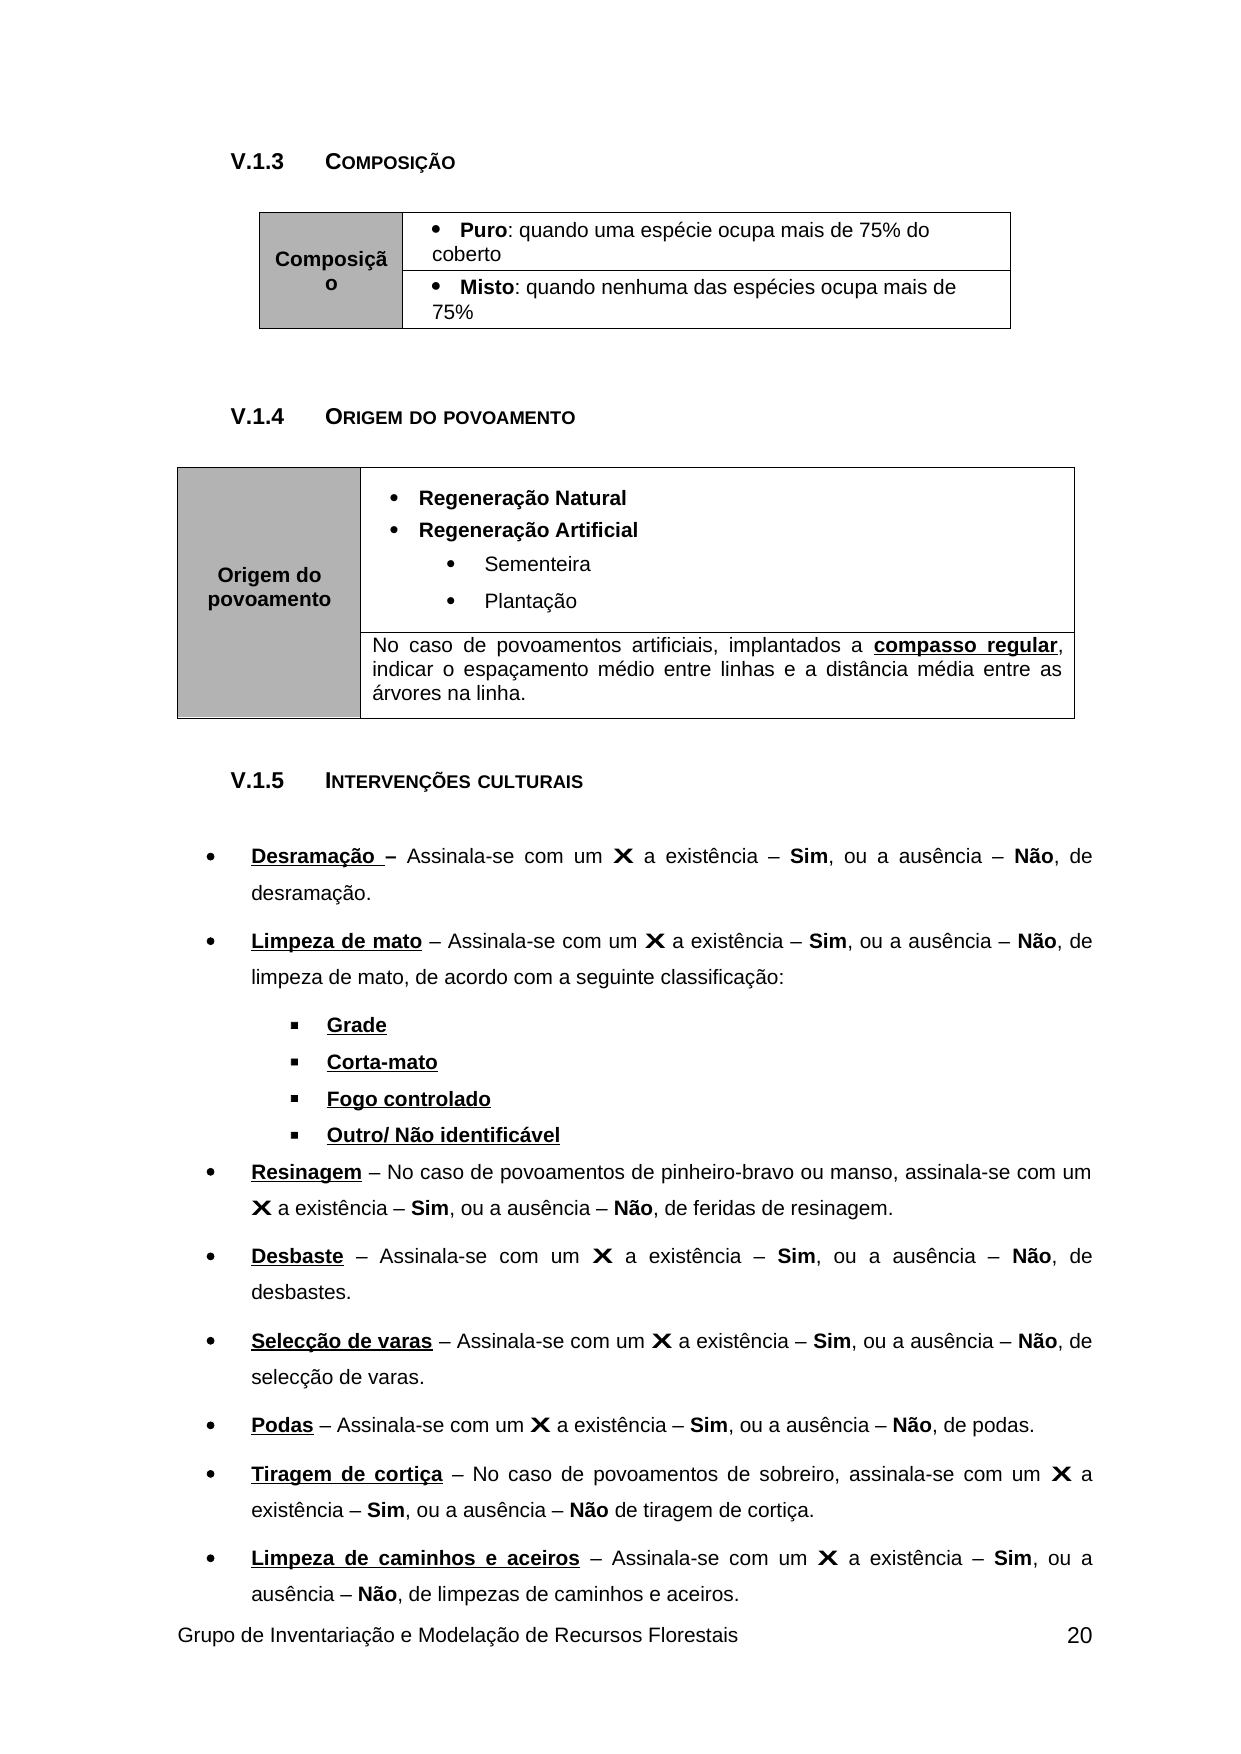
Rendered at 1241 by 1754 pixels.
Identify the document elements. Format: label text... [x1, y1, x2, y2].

list Desramação – Assinala-se com um X a existência – Sim, ou a ausência – Não, de desramação. [207, 844, 1092, 904]
table_header Composição [260, 213, 402, 328]
list Corta-mato [289, 1050, 1092, 1074]
list Limpeza de mato – Assinala-se com um X a existência – Sim, ou a ausência – Não, de limpeza de mato, de acordo com a seguinte classificação: [207, 929, 1092, 989]
table_header Regeneração Natural Regeneração Artificial Sementeira Plantação [361, 468, 1074, 632]
subtitle Intervenções culturais [230, 767, 1092, 794]
list Podas – Assinala-se com um X a existência – Sim, ou a ausência – Não, de podas. [207, 1413, 1092, 1437]
table_cell Misto: quando nenhuma das espécies ocupa mais de 75% [403, 271, 1010, 328]
list Limpeza de caminhos e aceiros – Assinala-se com um X a existência – Sim, ou a ausência – Não, de limpezas de caminhos e aceiros. [207, 1546, 1092, 1606]
table_cell No caso de povoamentos artificiais, implantados a compasso regular, indicar o espaçamento médio entre linhas e a distância média entre as árvores na linha. [361, 633, 1074, 717]
table_header Origem do povoamento [178, 468, 360, 717]
list Tiragem de cortiça – No caso de povoamentos de sobreiro, assinala-se com um X a existência – Sim, ou a ausência – Não de tiragem de cortiça. [207, 1462, 1092, 1522]
subtitle Composição [230, 148, 1092, 174]
list Resinagem – No caso de povoamentos de pinheiro-bravo ou manso, assinala-se com um X a existência – Sim, ou a ausência – Não, de feridas de resinagem. [207, 1159, 1092, 1219]
list Fogo controlado [289, 1086, 1092, 1111]
list Desbaste – Assinala-se com um X a existência – Sim, ou a ausência – Não, de desbastes. [207, 1244, 1092, 1304]
subtitle Origem do povoamento [230, 403, 1092, 429]
table_header Puro: quando uma espécie ocupa mais de 75% do coberto [403, 213, 1010, 270]
list Outro/ Não identificável [289, 1123, 1092, 1147]
list Selecção de varas – Assinala-se com um X a existência – Sim, ou a ausência – Não, de selecção de varas. [207, 1328, 1092, 1388]
list Grade [289, 1013, 1092, 1037]
